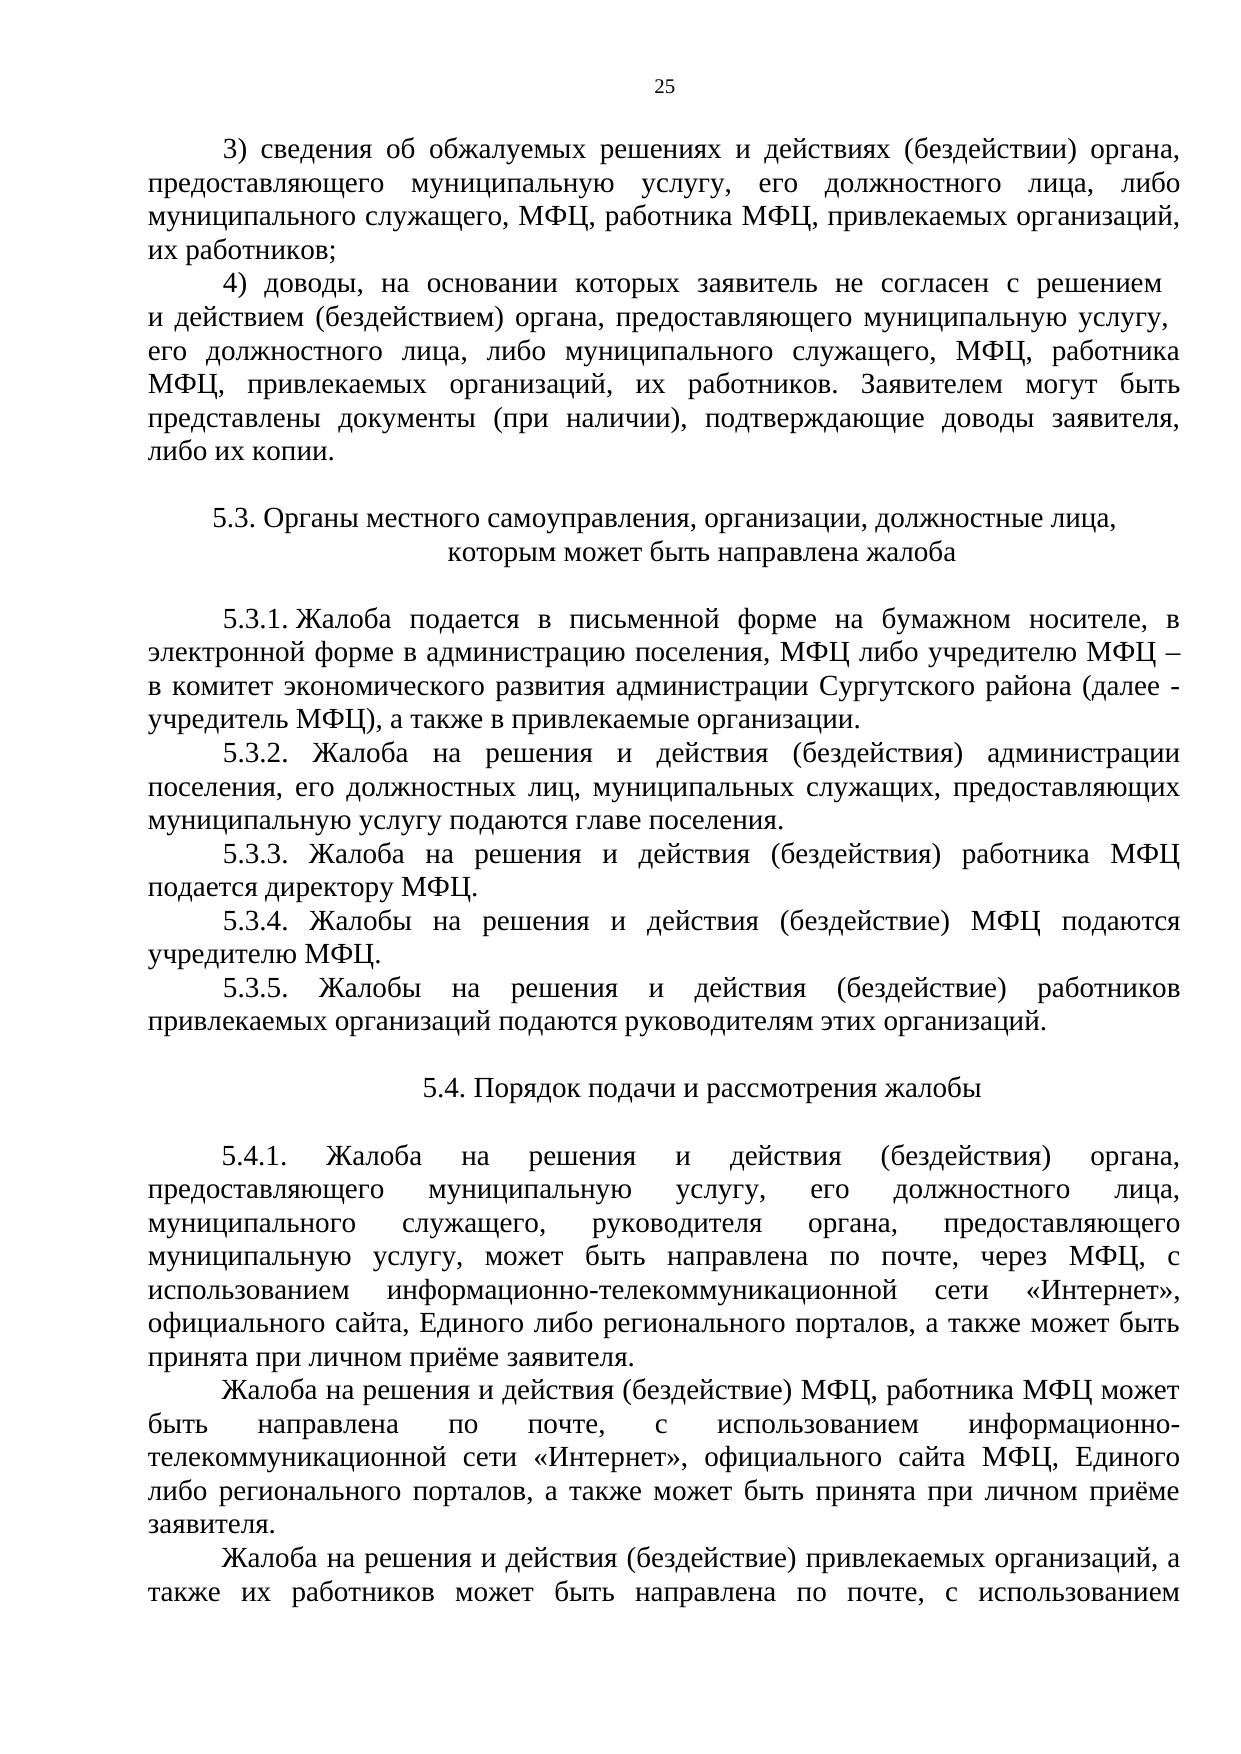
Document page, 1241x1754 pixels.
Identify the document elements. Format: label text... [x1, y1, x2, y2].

text 3) сведения об обжалуемых решениях и действиях (бездействии) органа, предоставляющего муниципальную услугу, его должностного лица, либо муниципального служащего, МФЦ, работника МФЦ, привлекаемых организаций, их работников; [148, 131, 1181, 266]
text 4) доводы, на основании которых заявитель не согласен с решением и действием (бездействием) органа, предоставляющего муниципальную услугу, его должностного лица, либо муниципального служащего, МФЦ, работника МФЦ, привлекаемых организаций, их работников. Заявителем могут быть представлены документы (при наличии), подтверждающие доводы заявителя, либо их копии. [148, 266, 1181, 467]
text 5.4.1. Жалоба на решения и действия (бездействия) органа, предоставляющего муниципальную услугу, его должностного лица, муниципального служащего, руководителя органа, предоставляющего муниципальную услугу, может быть направлена по почте, через МФЦ, с использованием информационно-телекоммуникационной сети «Интернет», официального сайта, Единого либо регионального порталов, а также может быть принята при личном приёме заявителя. [148, 1138, 1181, 1372]
text 5.4. Порядок подачи и рассмотрения жалобы [148, 1071, 1181, 1104]
text 5.3.5. Жалобы на решения и действия (бездействие) работников привлекаемых организаций подаются руководителям этих организаций. [148, 970, 1181, 1037]
text 5.3.3. Жалоба на решения и действия (бездействия) работника МФЦ подается директору МФЦ. [148, 836, 1181, 903]
text Жалоба на решения и действия (бездействие) МФЦ, работника МФЦ может быть направлена по почте, с использованием информационно-телекоммуникационной сети «Интернет», официального сайта МФЦ, Единого либо регионального порталов, а также может быть принята при личном приёме заявителя. [148, 1372, 1181, 1540]
text 5.3.4. Жалобы на решения и действия (бездействие) МФЦ подаются учредителю МФЦ. [148, 903, 1181, 970]
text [148, 1540, 1181, 1607]
text 5.3. Органы местного самоуправления, организации, должностные лица, [148, 500, 1181, 534]
text которым может быть направлена жалоба [148, 534, 1181, 567]
text 5.3.2. Жалоба на решения и действия (бездействия) администрации поселения, его должностных лиц, муниципальных служащих, предоставляющих муниципальную услугу подаются главе поселения. [148, 735, 1181, 836]
text 5.3.1. Жалоба подается в письменной форме на бумажном носителе, в электронной форме в администрацию поселения, МФЦ либо учредителю МФЦ – в комитет экономического развития администрации Сургутского района (далее - учредитель МФЦ), а также в привлекаемые организации. [148, 601, 1181, 735]
